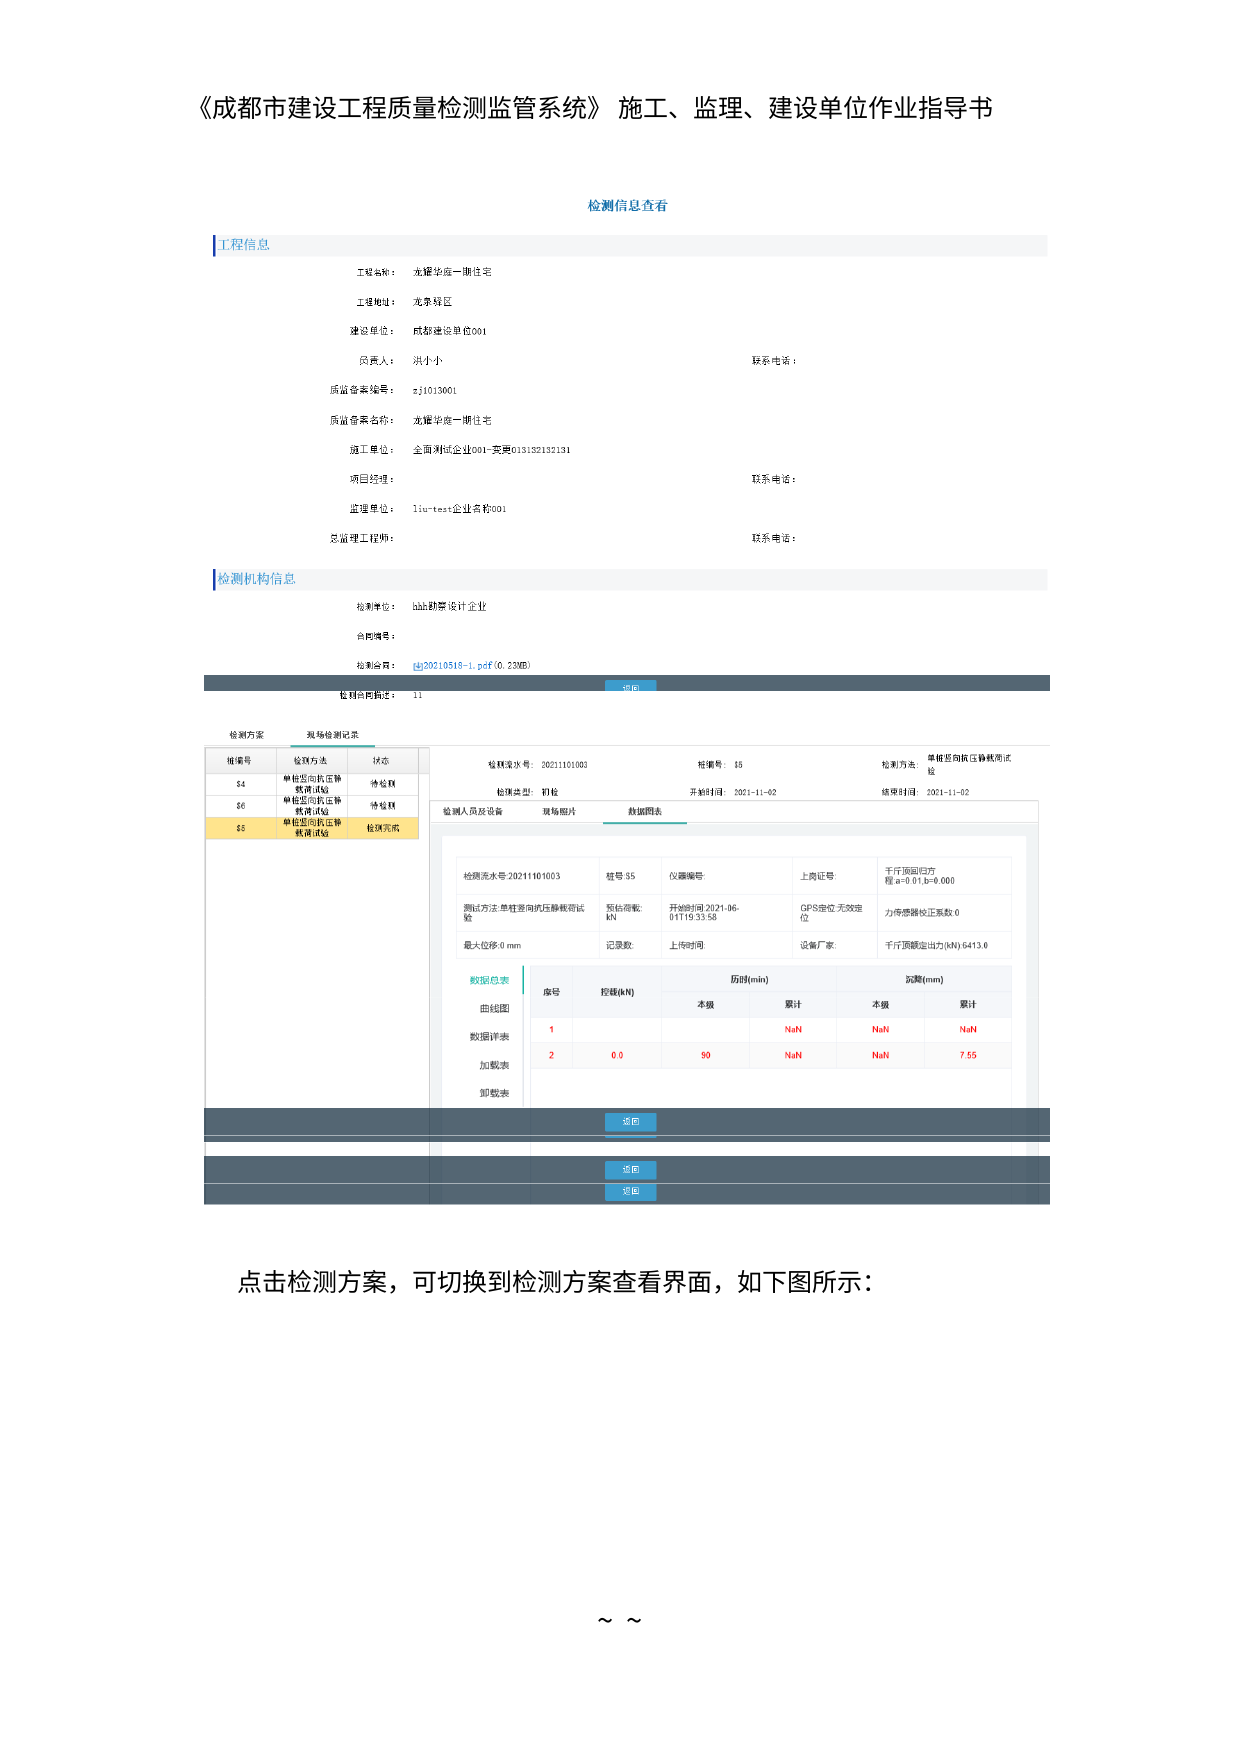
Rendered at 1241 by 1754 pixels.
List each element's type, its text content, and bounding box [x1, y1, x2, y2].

text 点击检测方案，可切换到检测方案查看界面，如下图所示： [187, 1248, 1053, 1313]
picture [187, 158, 1053, 1205]
